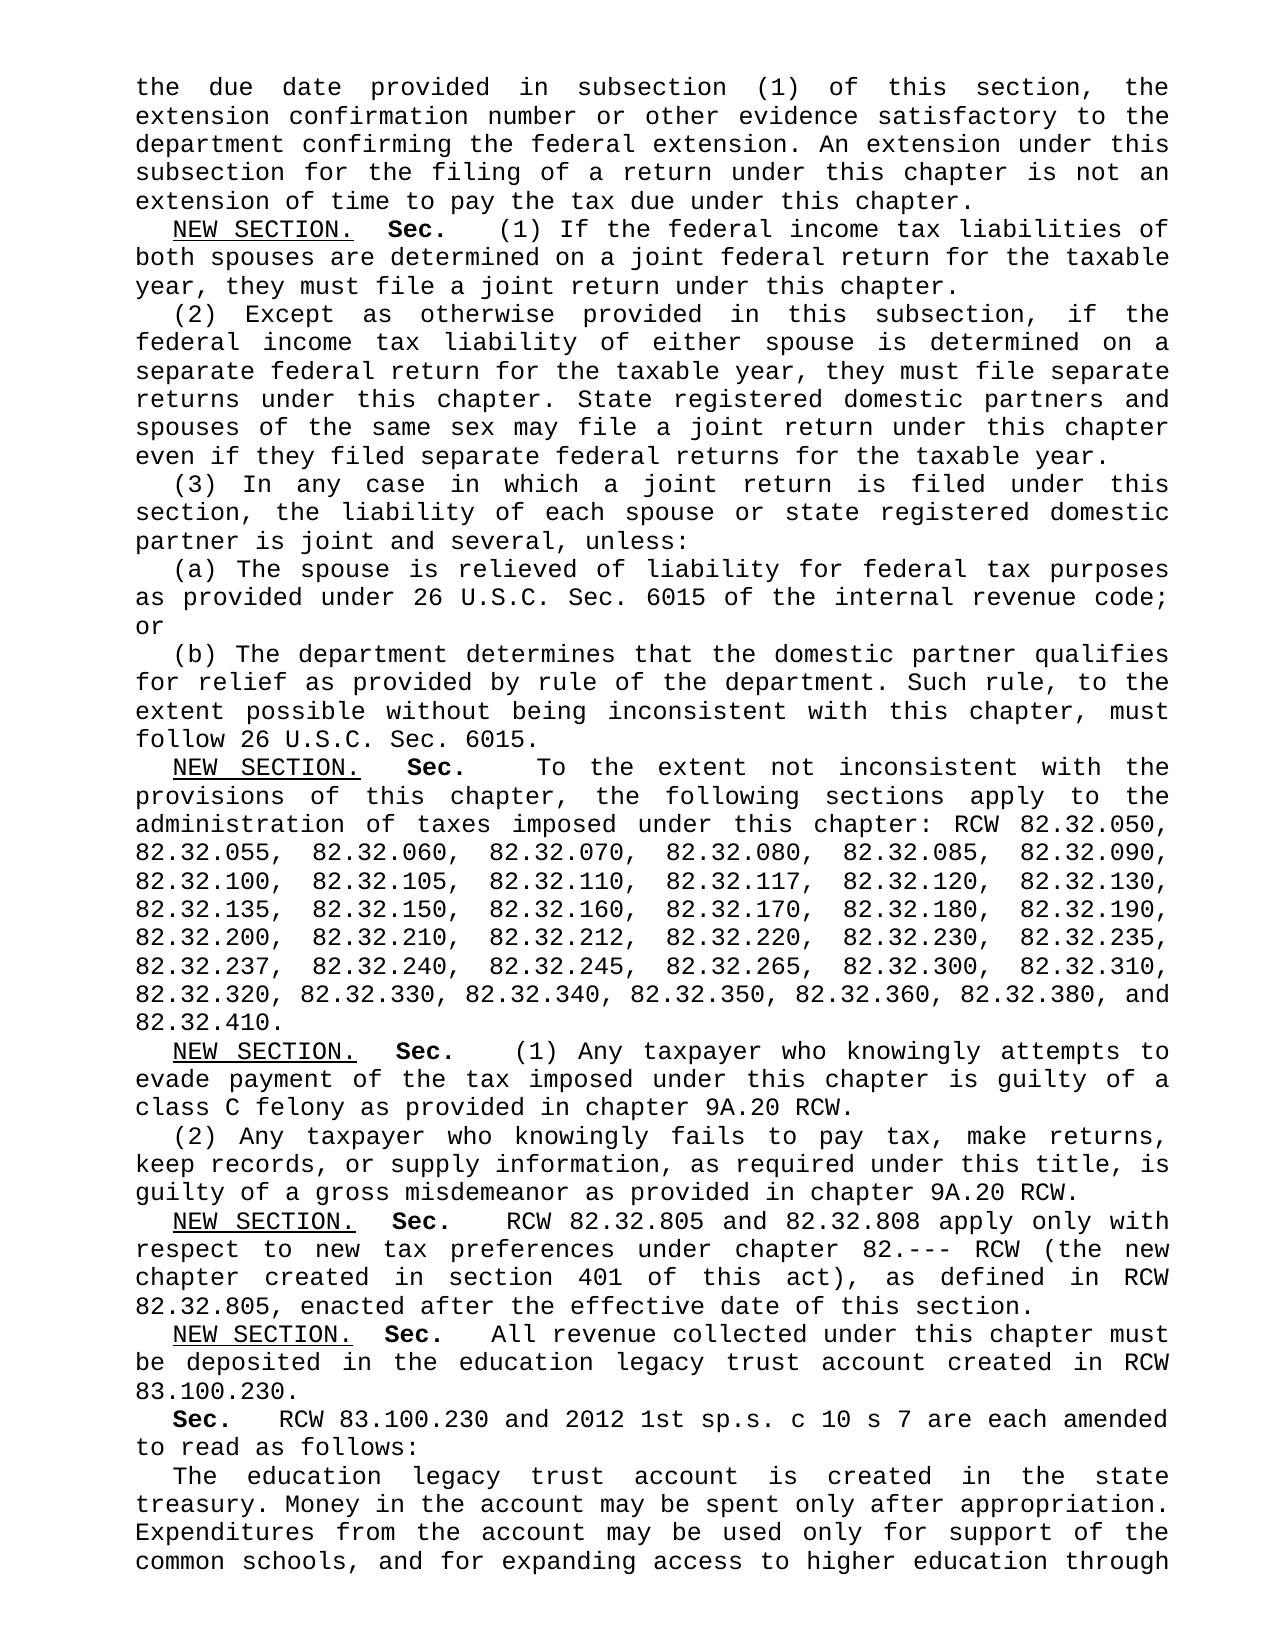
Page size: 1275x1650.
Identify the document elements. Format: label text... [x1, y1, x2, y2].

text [135, 75, 1170, 217]
text (3) In any case in which a joint return is filed under this section, the liability of each spouse or state registered domestic partner is joint and several, unless: [135, 472, 1170, 557]
text NEW SECTION. Sec. (1) Any taxpayer who knowingly attempts to evade payment of the tax imposed under this chapter is guilty of a class C felony as provided in chapter 9A.20 RCW. [135, 1038, 1170, 1123]
text (b) The department determines that the domestic partner qualifies for relief as provided by rule of the department. Such rule, to the extent possible without being inconsistent with this chapter, must follow 26 U.S.C. Sec. 6015. [135, 642, 1170, 755]
text (2) Except as otherwise provided in this subsection, if the federal income tax liability of either spouse is determined on a separate federal return for the taxable year, they must file separate returns under this chapter. State registered domestic partners and spouses of the same sex may file a joint return under this chapter even if they filed separate federal returns for the taxable year. [135, 302, 1170, 472]
text NEW SECTION. Sec. (1) If the federal income tax liabilities of both spouses are determined on a joint federal return for the taxable year, they must file a joint return under this chapter. [135, 217, 1170, 302]
text NEW SECTION. Sec. RCW 82.32.805 and 82.32.808 apply only with respect to new tax preferences under chapter 82.--- RCW (the new chapter created in section 401 of this act), as defined in RCW 82.32.805, enacted after the effective date of this section. [135, 1208, 1170, 1322]
text (2) Any taxpayer who knowingly fails to pay tax, make returns, keep records, or supply information, as required under this title, is guilty of a gross misdemeanor as provided in chapter 9A.20 RCW. [135, 1123, 1170, 1208]
text Sec. RCW 83.100.230 and 2012 1st sp.s. c 10 s 7 are each amended to read as follows: [135, 1407, 1170, 1463]
text NEW SECTION. Sec. To the extent not inconsistent with the provisions of this chapter, the following sections apply to the administration of taxes imposed under this chapter: RCW 82.32.050, 82.32.055, 82.32.060, 82.32.070, 82.32.080, 82.32.085, 82.32.090, 82.32.100, 82.32.105, 82.32.110, 82.32.117, 82.32.120, 82.32.130, 82.32.135, 82.32.150, 82.32.160, 82.32.170, 82.32.180, 82.32.190, 82.32.200, 82.32.210, 82.32.212, 82.32.220, 82.32.230, 82.32.235, 82.32.237, 82.32.240, 82.32.245, 82.32.265, 82.32.300, 82.32.310, 82.32.320, 82.32.330, 82.32.340, 82.32.350, 82.32.360, 82.32.380, and 82.32.410. [135, 755, 1170, 1038]
text (a) The spouse is relieved of liability for federal tax purposes as provided under 26 U.S.C. Sec. 6015 of the internal revenue code; or [135, 557, 1170, 642]
text NEW SECTION. Sec. All revenue collected under this chapter must be deposited in the education legacy trust account created in RCW 83.100.230. [135, 1322, 1170, 1407]
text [135, 1463, 1170, 1577]
